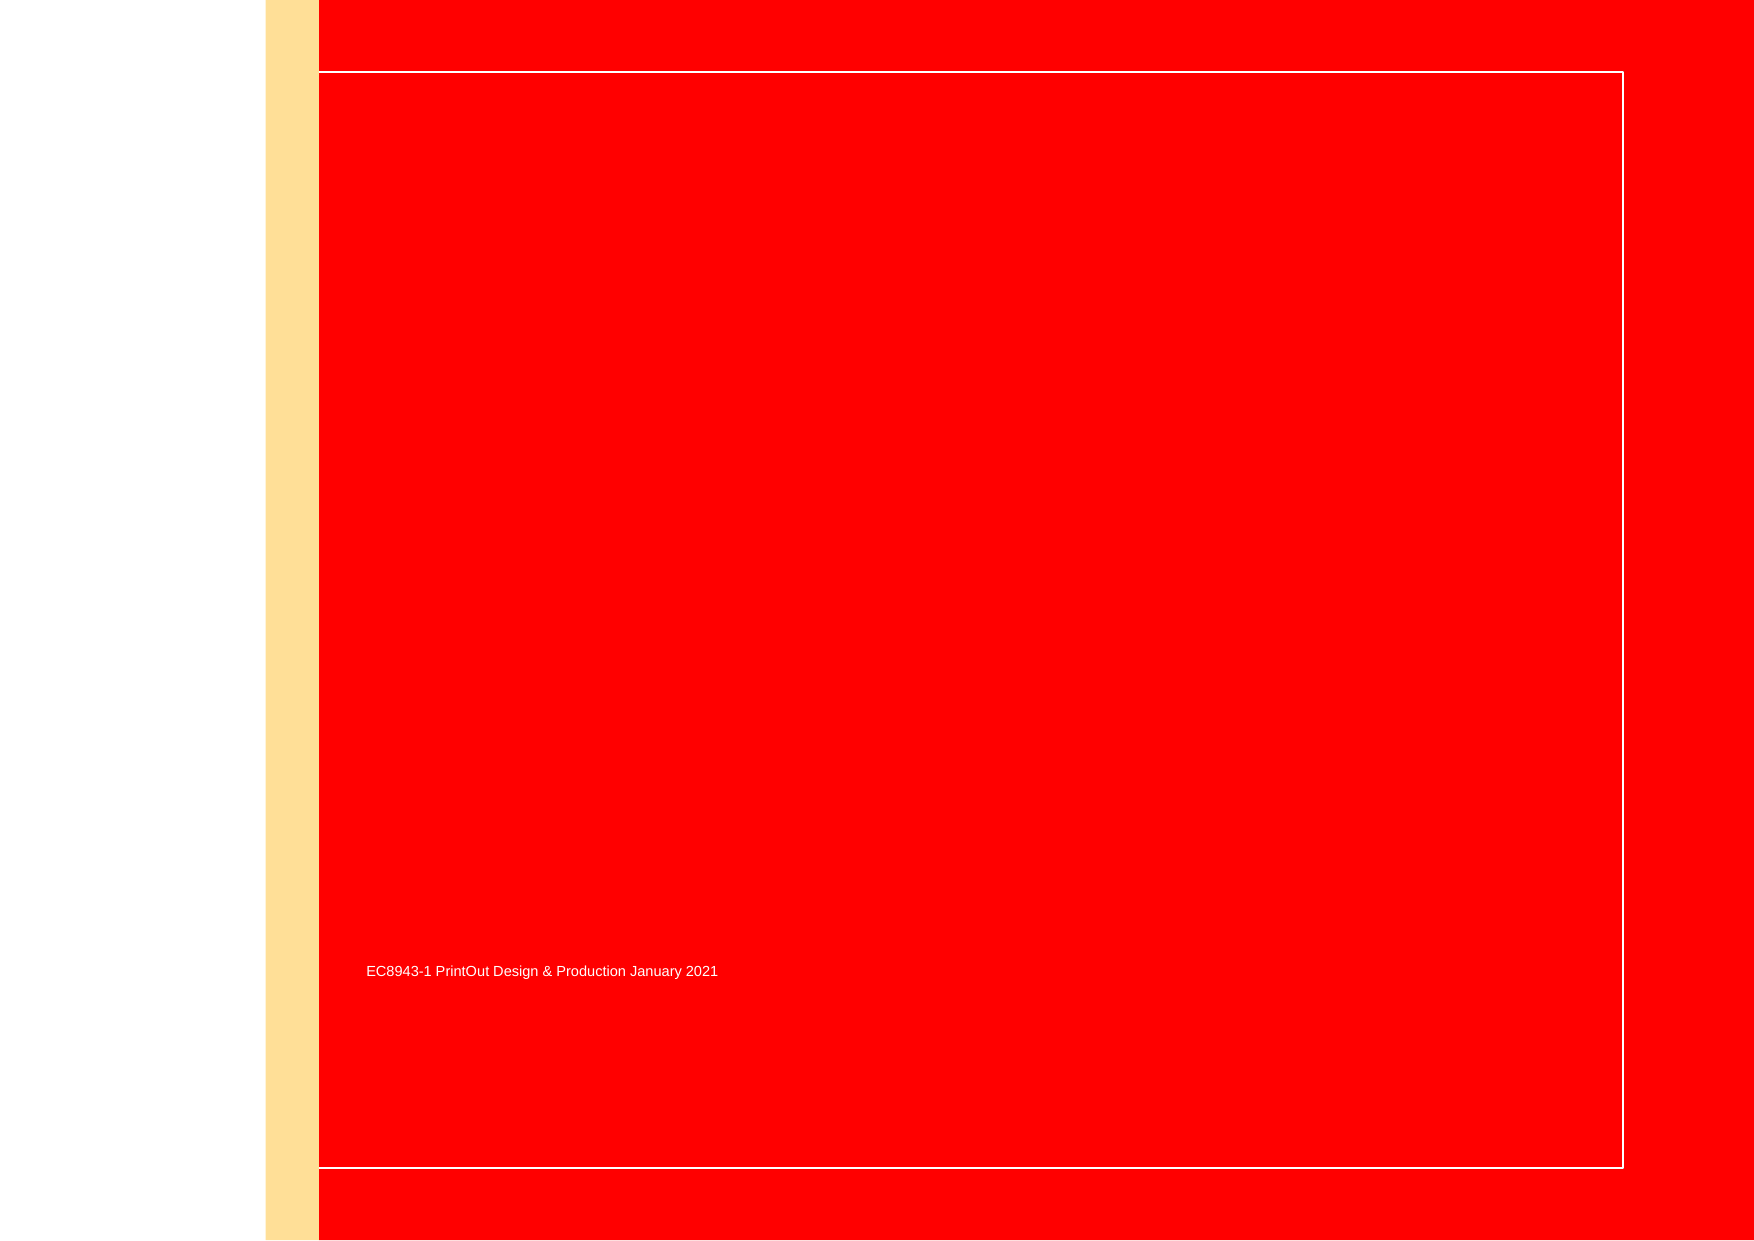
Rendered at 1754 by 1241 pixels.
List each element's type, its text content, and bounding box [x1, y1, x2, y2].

text EC8943-1 PrintOut Design & Production January 2021 [366, 962, 1502, 979]
